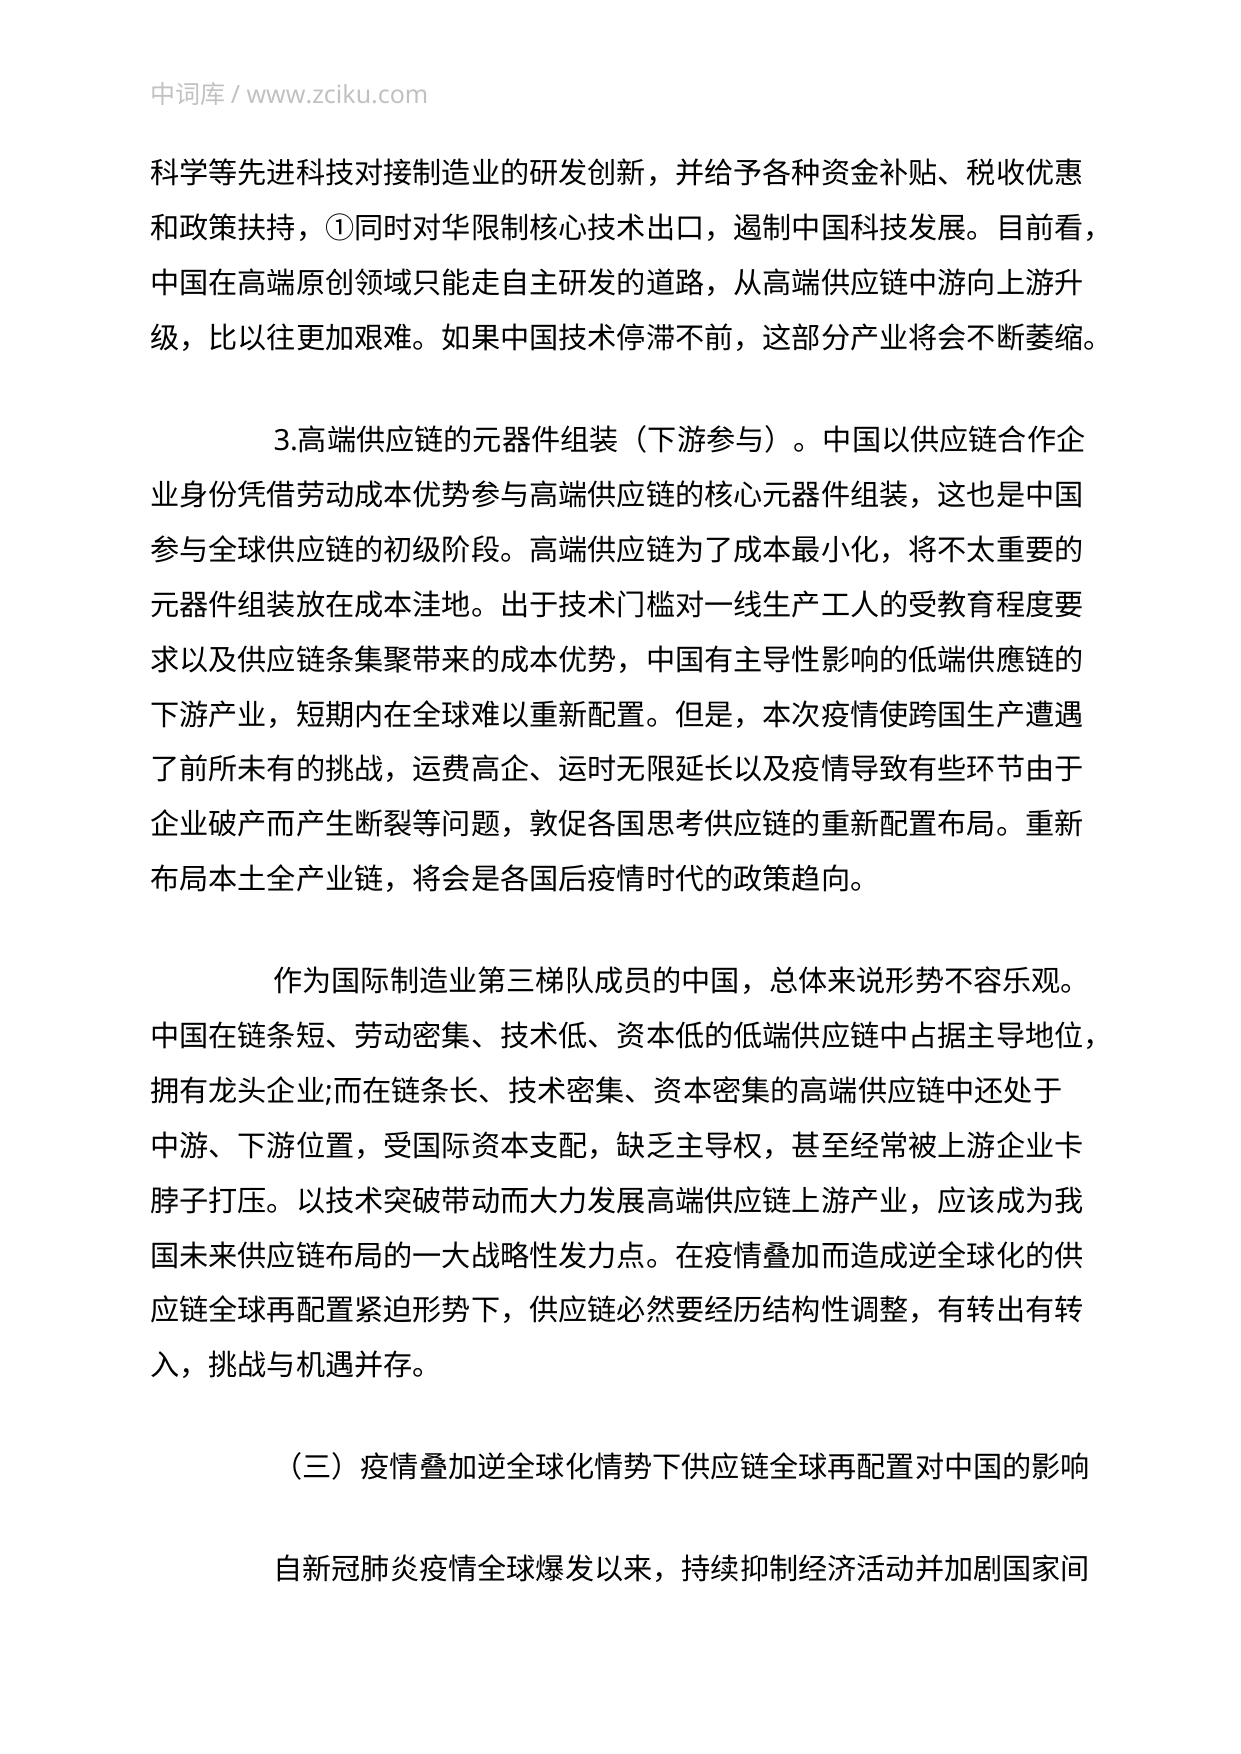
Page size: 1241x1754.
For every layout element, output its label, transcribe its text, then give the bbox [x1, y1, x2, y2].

text 作为国际制造业第三梯队成员的中国，总体来说形势不容乐观。中国在链条短、劳动密集、技术低、资本低的低端供应链中占据主导地位，拥有龙头企业;而在链条长、技术密集、资本密集的高端供应链中还处于中游、下游位置，受国际资本支配，缺乏主导权，甚至经常被上游企业卡脖子打压。以技术突破带动而大力发展高端供应链上游产业，应该成为我国未来供应链布局的一大战略性发力点。在疫情叠加而造成逆全球化的供应链全球再配置紧迫形势下，供应链必然要经历结构性调整，有转出有转入，挑战与机遇并存。 [150, 957, 1090, 1384]
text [150, 150, 1090, 357]
text （三）疫情叠加逆全球化情势下供应链全球再配置对中国的影响 [150, 1444, 1090, 1486]
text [150, 1545, 1090, 1588]
text 3.高端供应链的元器件组装（下游参与）。中国以供应链合作企业身份凭借劳动成本优势参与高端供应链的核心元器件组装，这也是中国参与全球供应链的初级阶段。高端供应链为了成本最小化，将不太重要的元器件组装放在成本洼地。出于技术门槛对一线生产工人的受教育程度要求以及供应链条集聚带来的成本优势，中国有主导性影响的低端供應链的下游产业，短期内在全球难以重新配置。但是，本次疫情使跨国生产遭遇了前所未有的挑战，运费高企、运时无限延长以及疫情导致有些环节由于企业破产而产生断裂等问题，敦促各国思考供应链的重新配置布局。重新布局本土全产业链，将会是各国后疫情时代的政策趋向。 [150, 416, 1090, 898]
